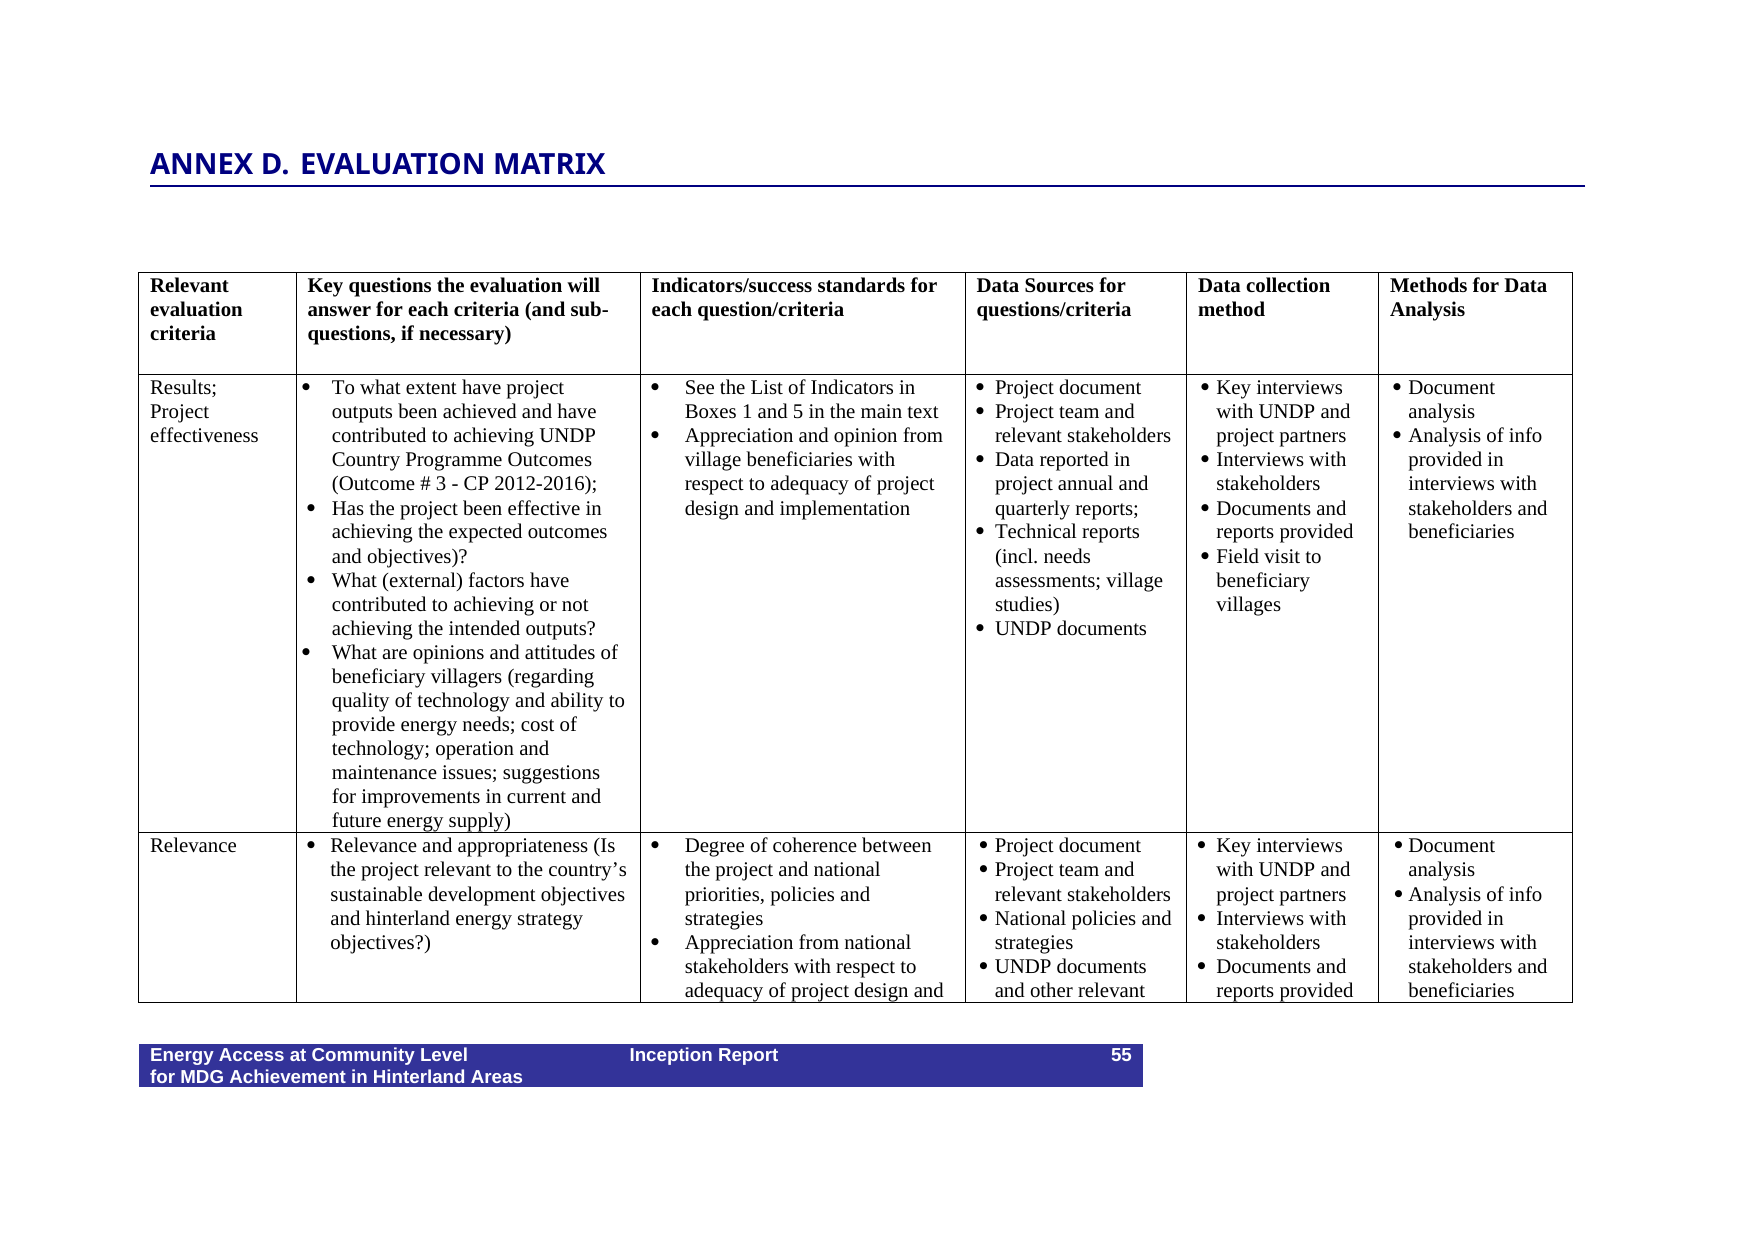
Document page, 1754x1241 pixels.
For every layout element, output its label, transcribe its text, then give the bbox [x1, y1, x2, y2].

table_cell Document analysis Analysis of info provided in interviews with stakeholders and beneficiaries [1379, 375, 1572, 832]
table_cell See the List of Indicators in Boxes 1 and 5 in the main text Appreciation and opinion from village beneficiaries with respect to adequacy of project design and implementation [641, 375, 965, 832]
table_header Key questions the evaluation will answer for each criteria (and sub-questions, if necessary) [297, 273, 640, 374]
table_header Relevant evaluation criteria [139, 273, 296, 374]
table_cell Relevance [139, 833, 296, 1002]
table_header Data collection method [1187, 273, 1378, 374]
table_header Indicators/success standards for each question/criteria [641, 273, 965, 374]
table_cell Key interviews with UNDP and project partners Interviews with stakeholders Documents and reports provided Field visit to beneficiary villages [1187, 375, 1378, 832]
table_header Data Sources for questions/criteria [966, 273, 1186, 374]
table_cell Document analysis Analysis of info provided in interviews with stakeholders and beneficiaries [1379, 833, 1572, 1002]
table_cell To what extent have project outputs been achieved and have contributed to achieving UNDP Country Programme Outcomes (Outcome # 3 - CP 2012-2016); Has the project been effective in achieving the expected outcomes and objectives)? What (external) factors have contributed to achieving or not achieving the intended outputs? What are opinions and attitudes of beneficiary villagers (regarding quality of technology and ability to provide energy needs; cost of technology; operation and maintenance issues; suggestions for improvements in current and future energy supply) [297, 375, 640, 832]
table_cell Key interviews with UNDP and project partners Interviews with stakeholders Documents and reports provided [1187, 833, 1378, 1002]
table_cell Project document Project team and relevant stakeholders Data reported in project annual and quarterly reports; Technical reports (incl. needs assessments; village studies) UNDP documents [966, 375, 1186, 832]
table_header Methods for Data Analysis [1379, 273, 1572, 374]
table_cell Project document Project team and relevant stakeholders National policies and strategies UNDP documents and other relevant documents [966, 833, 1186, 1002]
subtitle Evaluation matrix [150, 143, 1585, 185]
table_cell Results; Project effectiveness [139, 375, 296, 832]
